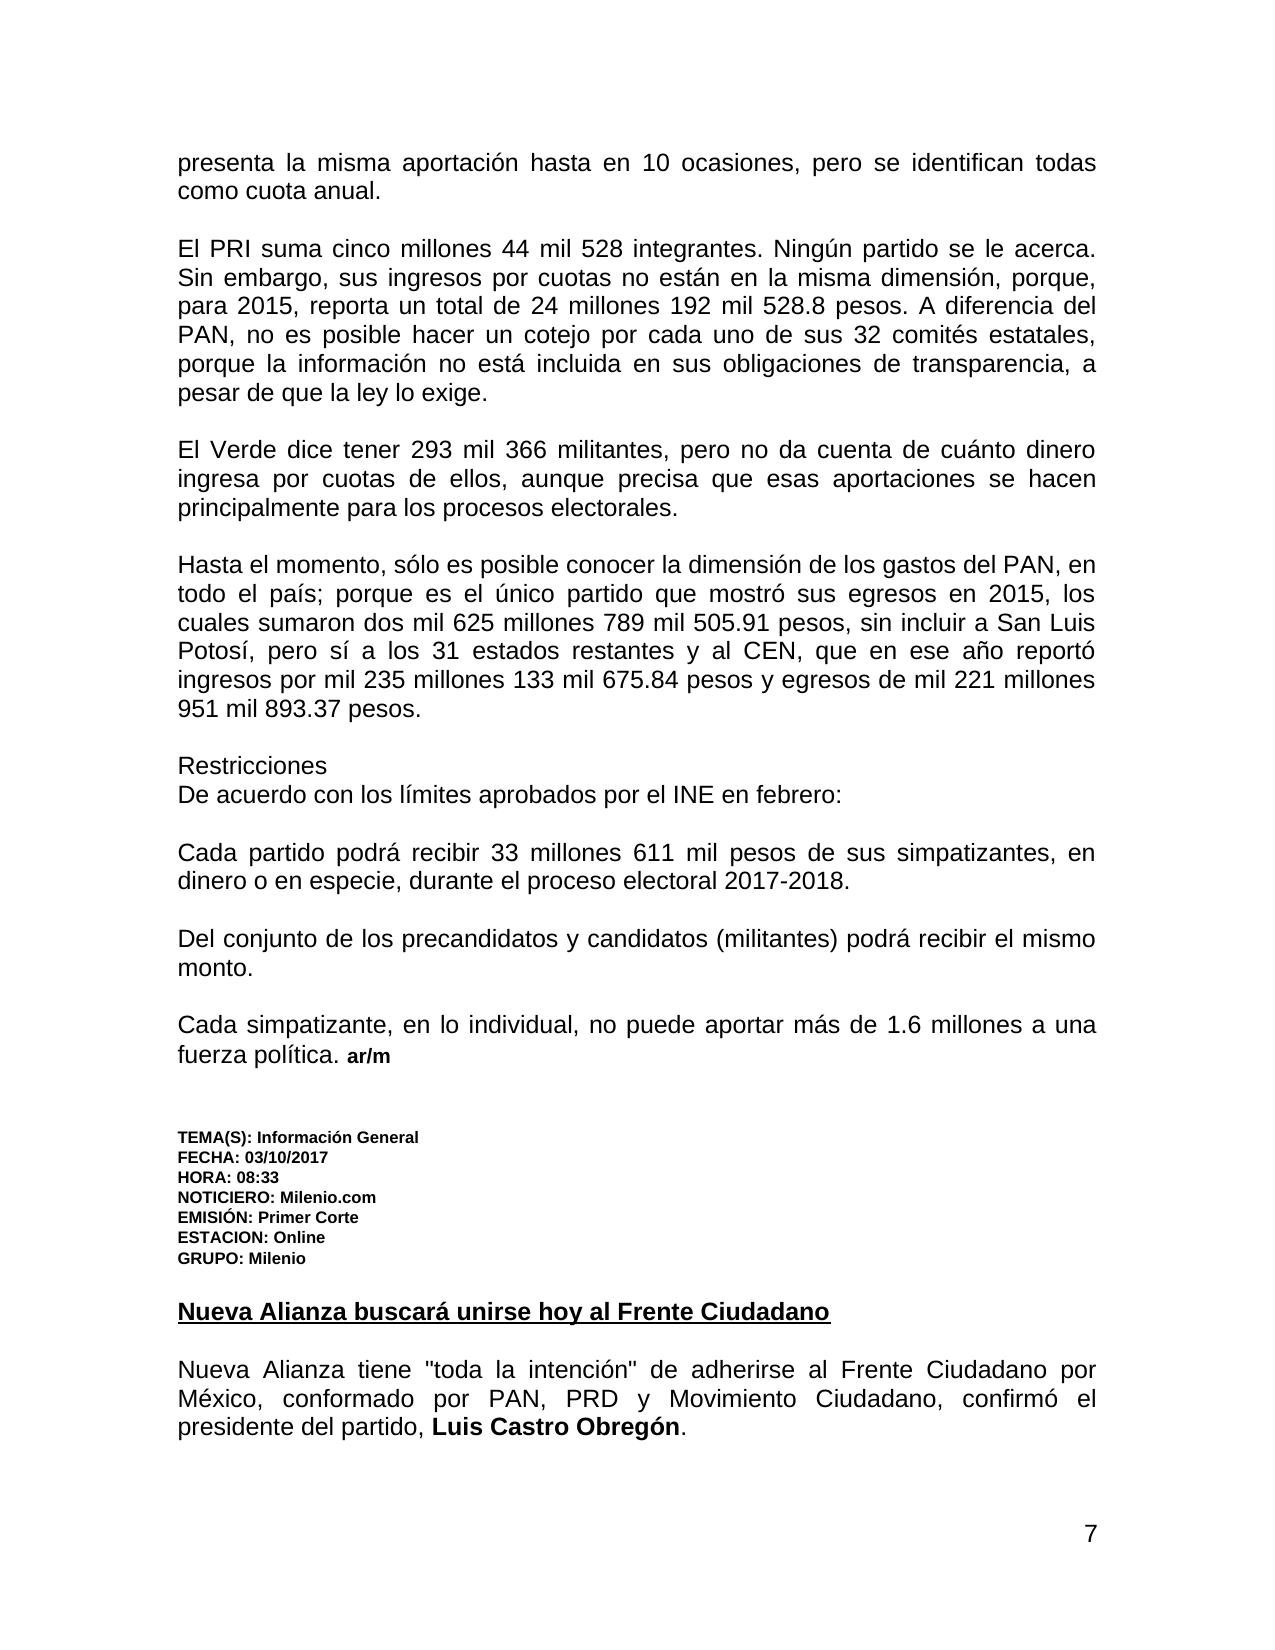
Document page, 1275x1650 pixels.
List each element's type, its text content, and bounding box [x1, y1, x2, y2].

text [177, 148, 1098, 205]
text NOTICIERO: Milenio.com [177, 1188, 1098, 1207]
text FECHA: 03/10/2017 [177, 1148, 1098, 1167]
text HORA: 08:33 [177, 1168, 1098, 1187]
text Del conjunto de los precandidatos y candidatos (militantes) podrá recibir el mismo monto. [177, 924, 1098, 981]
text Nueva Alianza tiene "toda la intención" de adherirse al Frente Ciudadano por México, conformado por PAN, PRD y Movimiento Ciudadano, confirmó el presidente del partido, Luis Castro Obregón. [177, 1355, 1098, 1441]
text El PRI suma cinco millones 44 mil 528 integrantes. Ningún partido se le acerca. Sin embargo, sus ingresos por cuotas no están en la misma dimensión, porque, para 2015, reporta un total de 24 millones 192 mil 528.8 pesos. A diferencia del PAN, no es posible hacer un cotejo por cada uno de sus 32 comités estatales, porque la información no está incluida en sus obligaciones de transparencia, a pesar de que la ley lo exige. [177, 234, 1098, 406]
text Cada simpatizante, en lo individual, no puede aportar más de 1.6 millones a una fuerza política. ar/m [177, 1010, 1098, 1069]
text Cada partido podrá recibir 33 millones 611 mil pesos de sus simpatizantes, en dinero o en especie, durante el proceso electoral 2017-2018. [177, 838, 1098, 895]
text Hasta el momento, sólo es posible conocer la dimensión de los gastos del PAN, en todo el país; porque es el único partido que mostró sus egresos en 2015, los cuales sumaron dos mil 625 millones 789 mil 505.91 pesos, sin incluir a San Luis Potosí, pero sí a los 31 estados restantes y al CEN, que en ese año reportó ingresos por mil 235 millones 133 mil 675.84 pesos y egresos de mil 221 millones 951 mil 893.37 pesos. [177, 550, 1098, 723]
text ESTACION: Online [177, 1228, 1098, 1247]
text De acuerdo con los límites aprobados por el INE en febrero: [177, 780, 1098, 809]
text GRUPO: Milenio [177, 1248, 1098, 1268]
text TEMA(S): Información General [177, 1128, 1098, 1147]
text Restricciones [177, 751, 1098, 780]
text El Verde dice tener 293 mil 366 militantes, pero no da cuenta de cuánto dinero ingresa por cuotas de ellos, aunque precisa que esas aportaciones se hacen principalmente para los procesos electorales. [177, 435, 1098, 521]
text Nueva Alianza buscará unirse hoy al Frente Ciudadano [177, 1297, 1098, 1326]
text EMISIÓN: Primer Corte [177, 1208, 1098, 1227]
